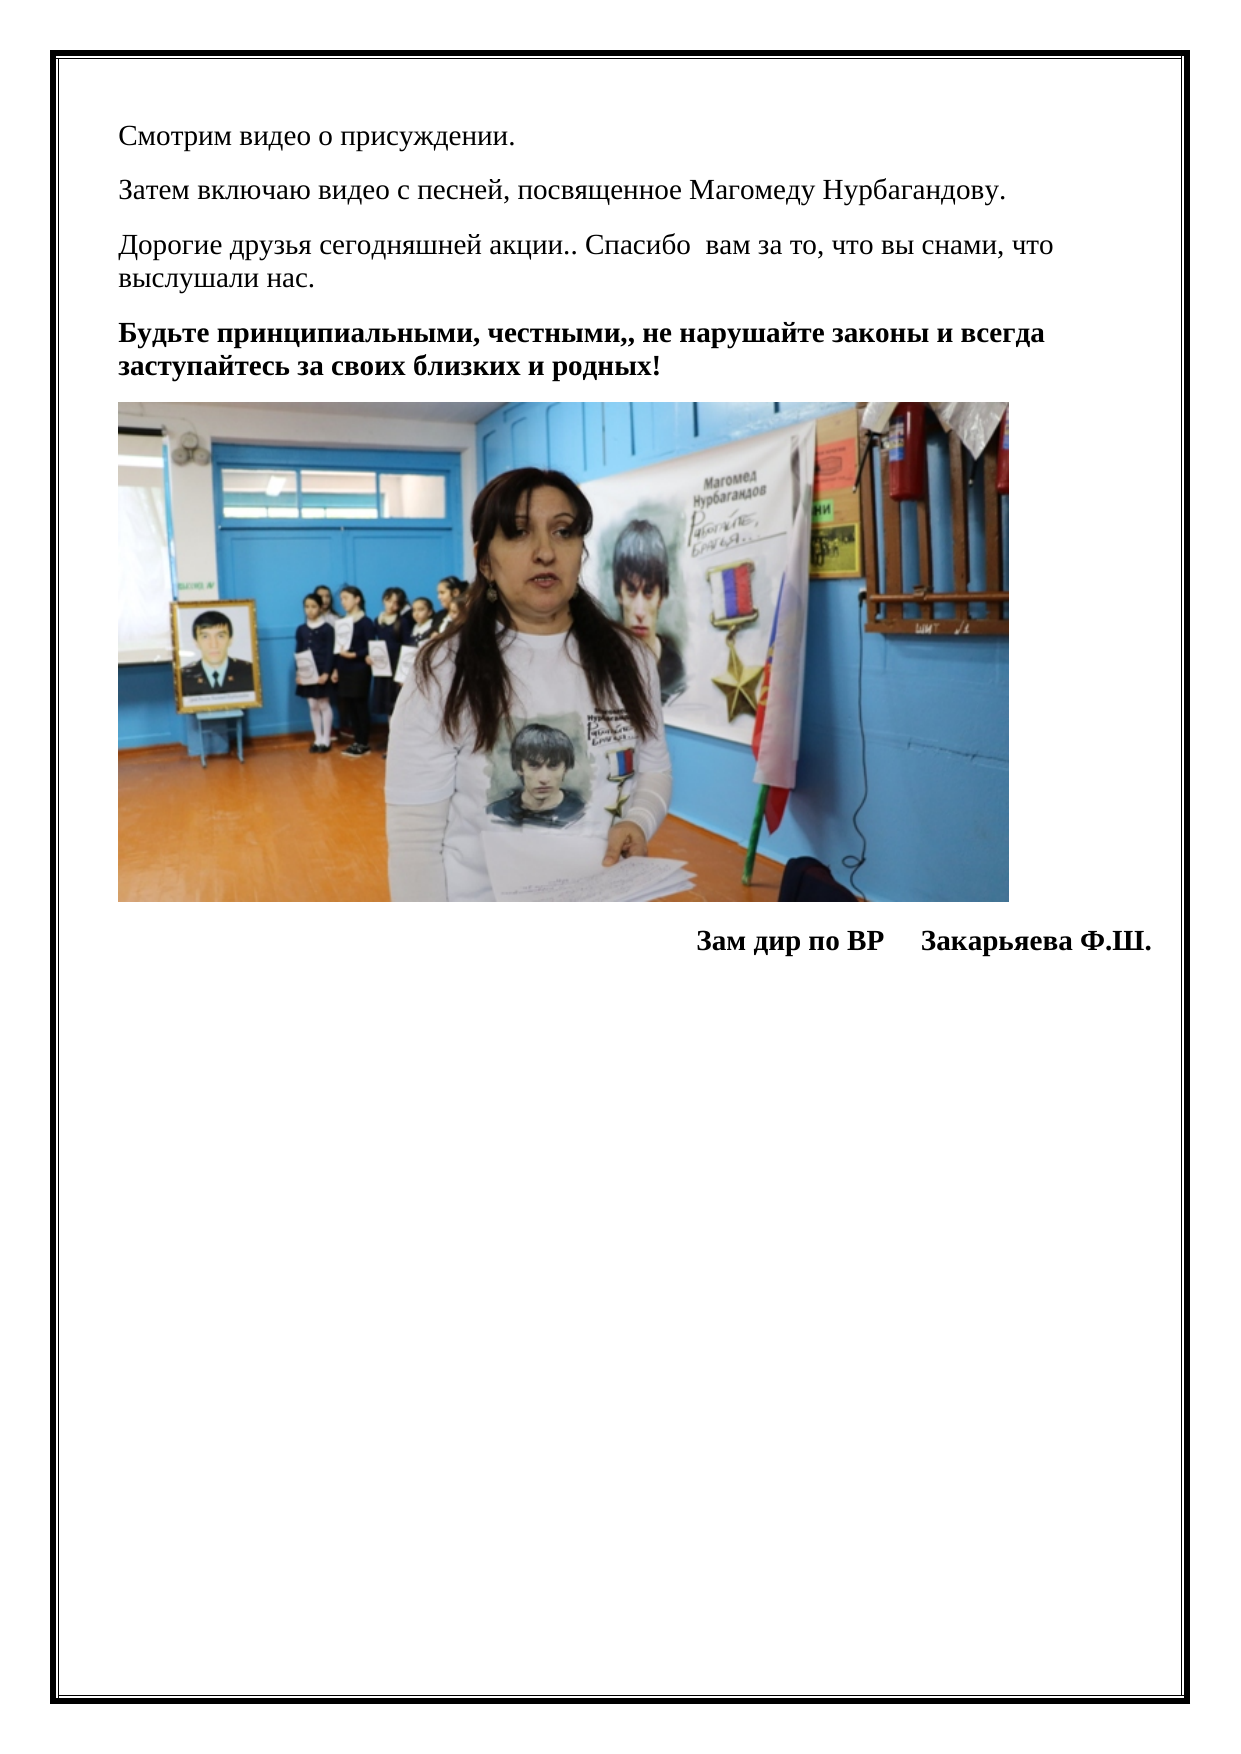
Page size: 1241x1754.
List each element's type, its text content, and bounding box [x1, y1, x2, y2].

text Дорогие друзья сегодняшней акции.. Спасибо вам за то, что вы снами, что выслушали нас. [118, 227, 1152, 294]
text Затем включаю видео с песней, посвященное Магомеду Нурбагандову. [118, 172, 1152, 206]
text Будьте принципиальными, честными,, не нарушайте законы и всегда заступайтесь за своих близких и родных! [118, 315, 1152, 382]
text Смотрим видео о присуждении. [118, 118, 1152, 152]
text Зам дир по ВР Закарьяева Ф.Ш. [118, 923, 1152, 956]
picture [118, 402, 1009, 902]
